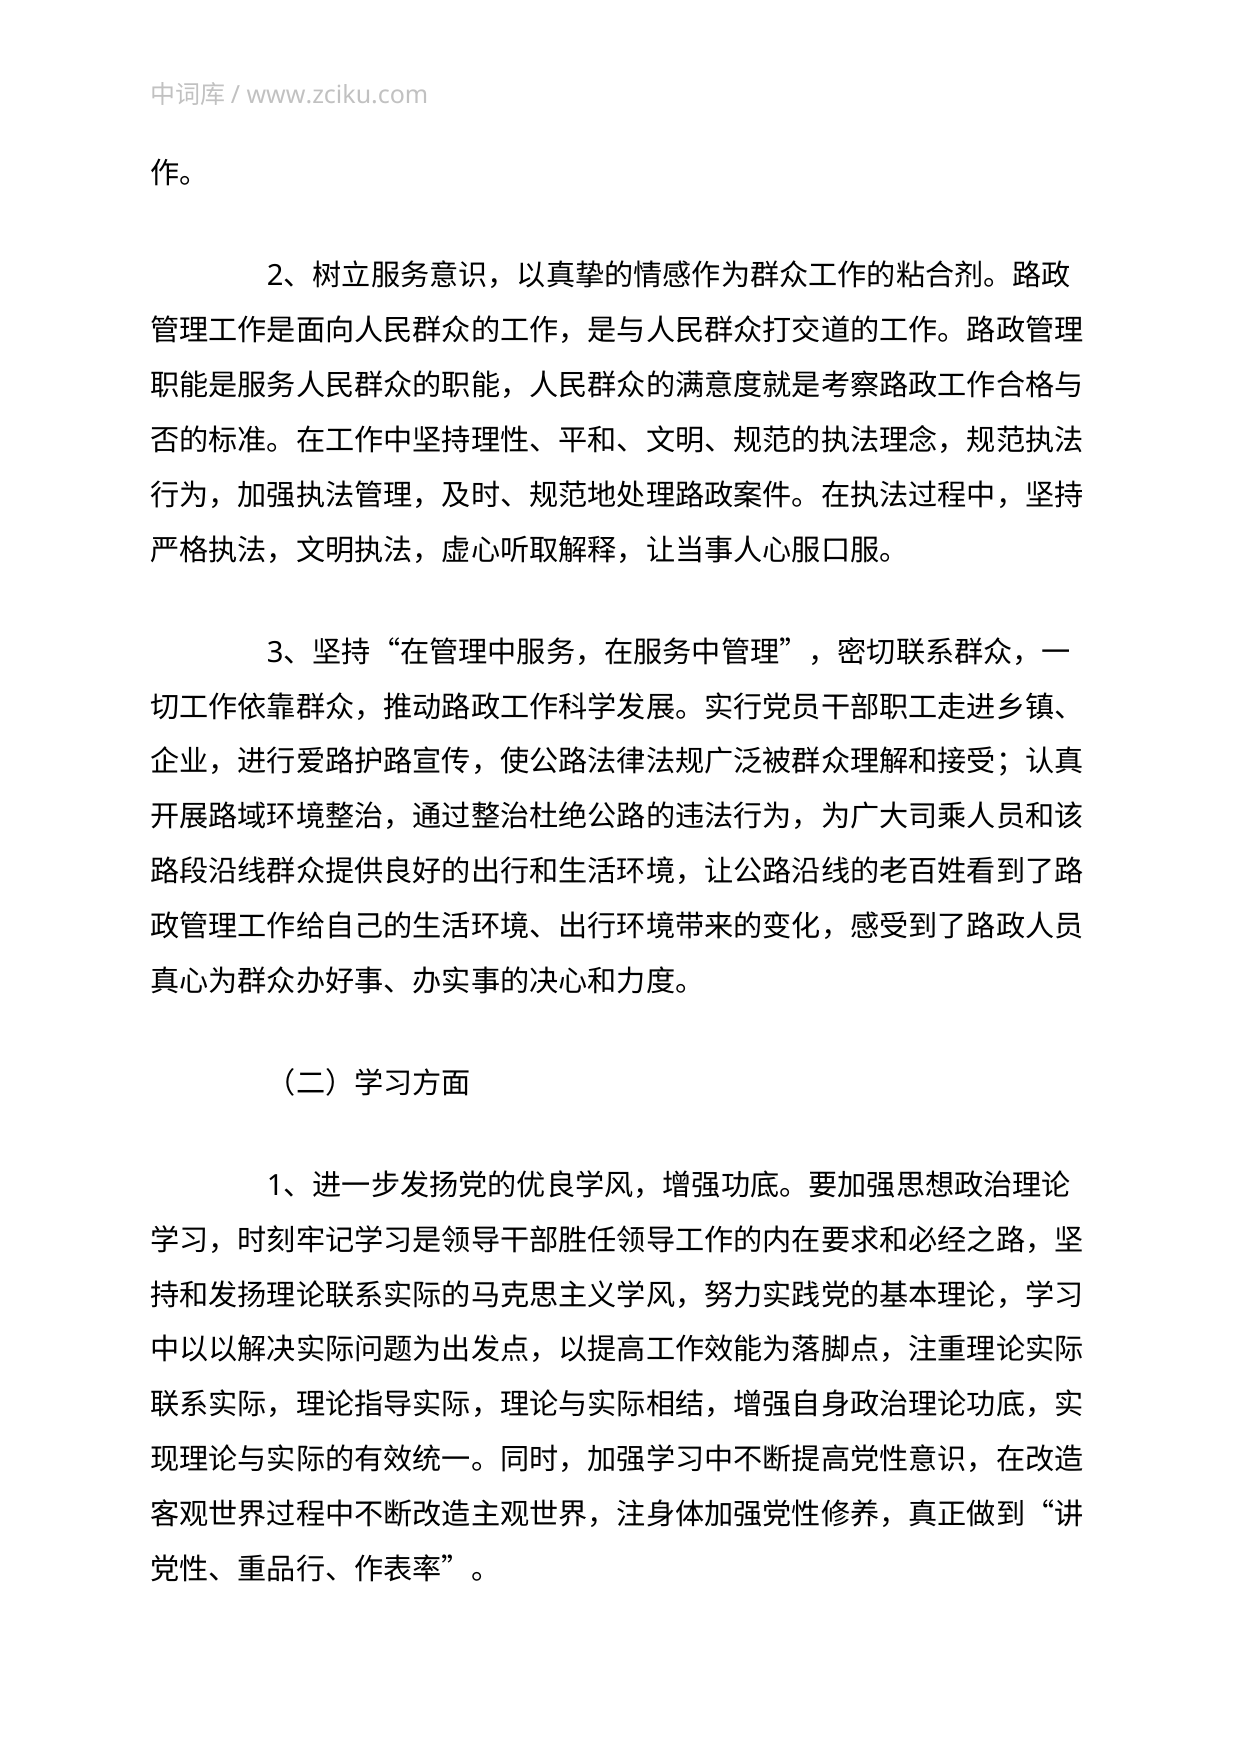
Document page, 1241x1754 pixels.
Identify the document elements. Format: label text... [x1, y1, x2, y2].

text 3、坚持“在管理中服务，在服务中管理”，密切联系群众，一切工作依靠群众，推动路政工作科学发展。实行党员干部职工走进乡镇、企业，进行爱路护路宣传，使公路法律法规广泛被群众理解和接受；认真开展路域环境整治，通过整治杜绝公路的违法行为，为广大司乘人员和该路段沿线群众提供良好的出行和生活环境，让公路沿线的老百姓看到了路政管理工作给自己的生活环境、出行环境带来的变化，感受到了路政人员真心为群众办好事、办实事的决心和力度。 [150, 628, 1090, 1000]
text （二）学习方面 [150, 1059, 1090, 1102]
text 1、进一步发扬党的优良学风，增强功底。要加强思想政治理论学习，时刻牢记学习是领导干部胜任领导工作的内在要求和必经之路，坚持和发扬理论联系实际的马克思主义学风，努力实践党的基本理论，学习中以以解决实际问题为出发点，以提高工作效能为落脚点，注重理论实际联系实际，理论指导实际，理论与实际相结，增强自身政治理论功底，实现理论与实际的有效统一。同时，加强学习中不断提高党性意识，在改造客观世界过程中不断改造主观世界，注身体加强党性修养，真正做到“讲党性、重品行、作表率”。 [150, 1161, 1090, 1588]
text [150, 150, 1090, 192]
text 2、树立服务意识，以真挚的情感作为群众工作的粘合剂。路政管理工作是面向人民群众的工作，是与人民群众打交道的工作。路政管理职能是服务人民群众的职能，人民群众的满意度就是考察路政工作合格与否的标准。在工作中坚持理性、平和、文明、规范的执法理念，规范执法行为，加强执法管理，及时、规范地处理路政案件。在执法过程中，坚持严格执法，文明执法，虚心听取解释，让当事人心服口服。 [150, 252, 1090, 569]
